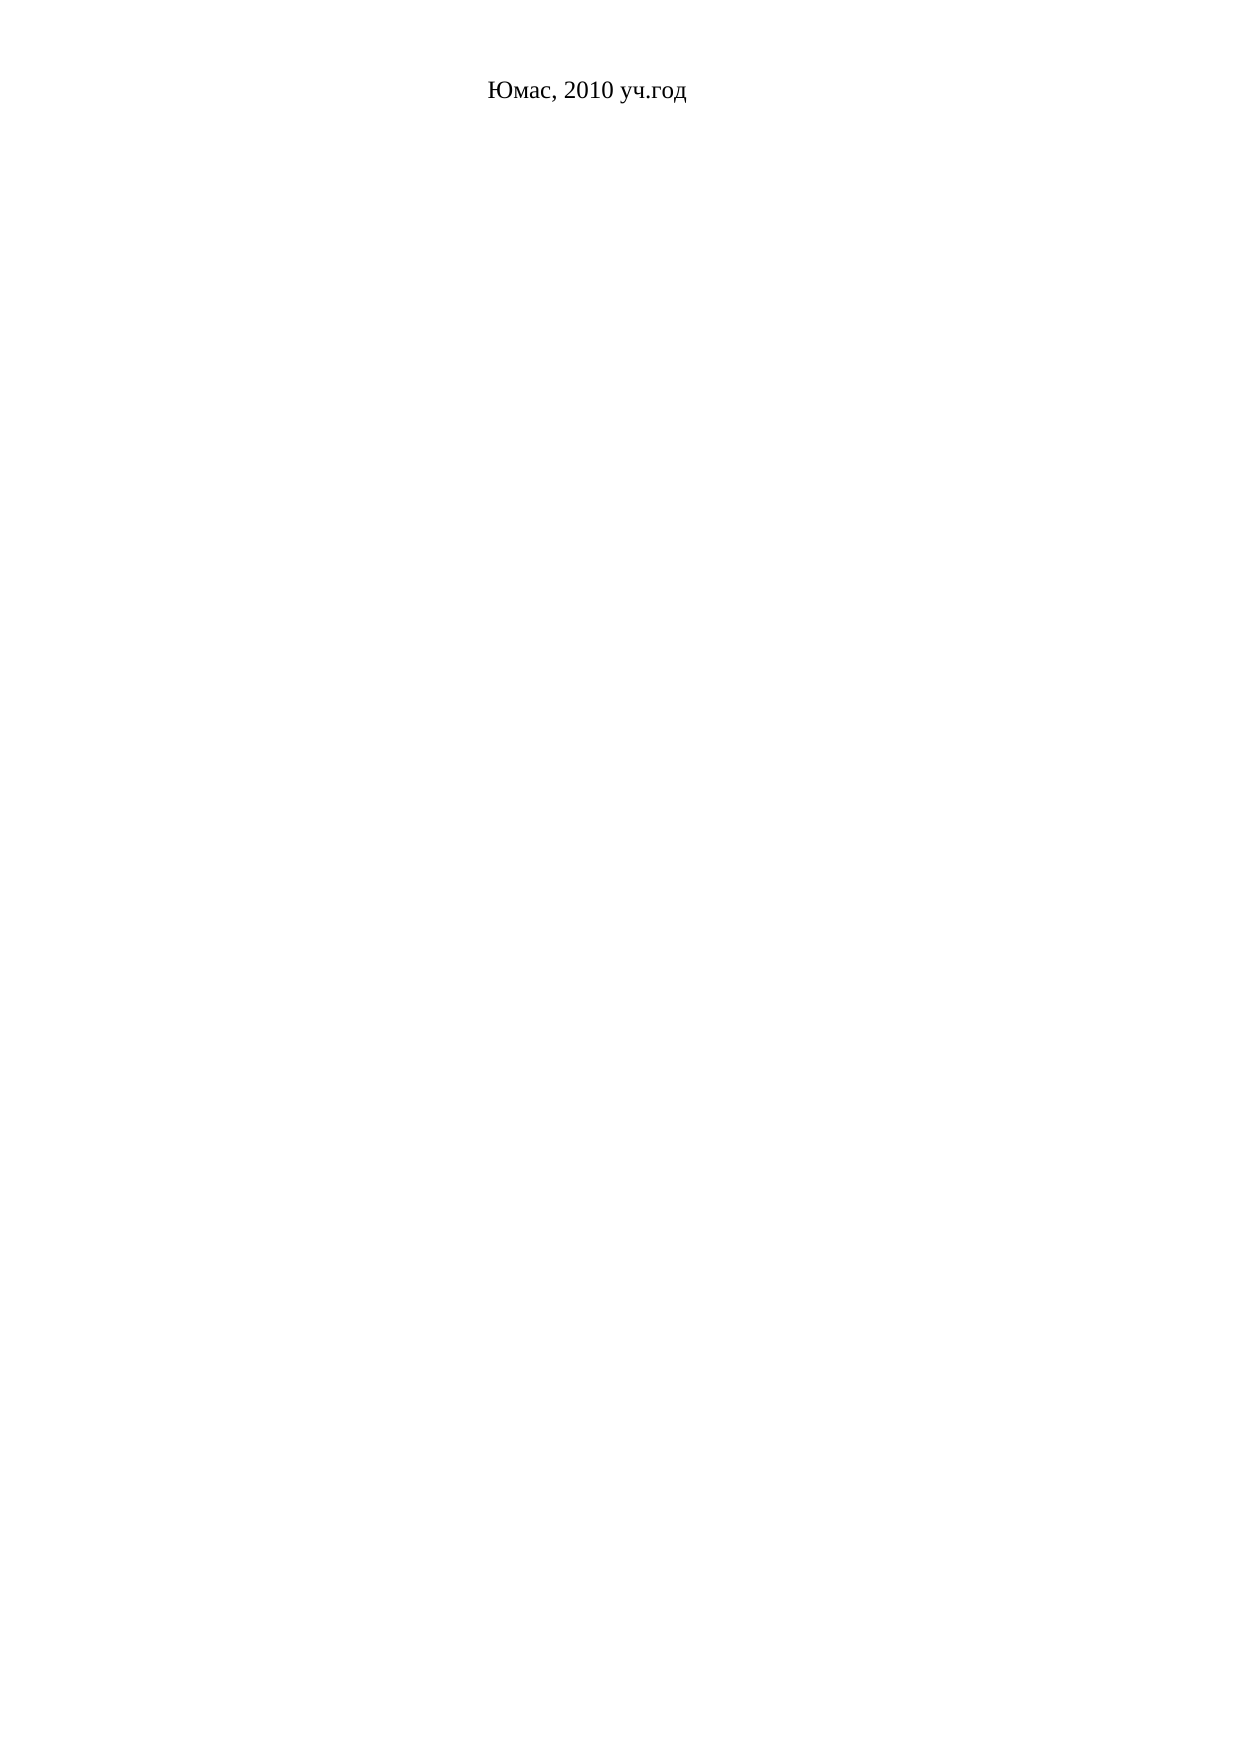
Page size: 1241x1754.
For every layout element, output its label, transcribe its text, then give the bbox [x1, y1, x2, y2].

text Юмас, 2010 уч.год [75, 75, 1165, 104]
